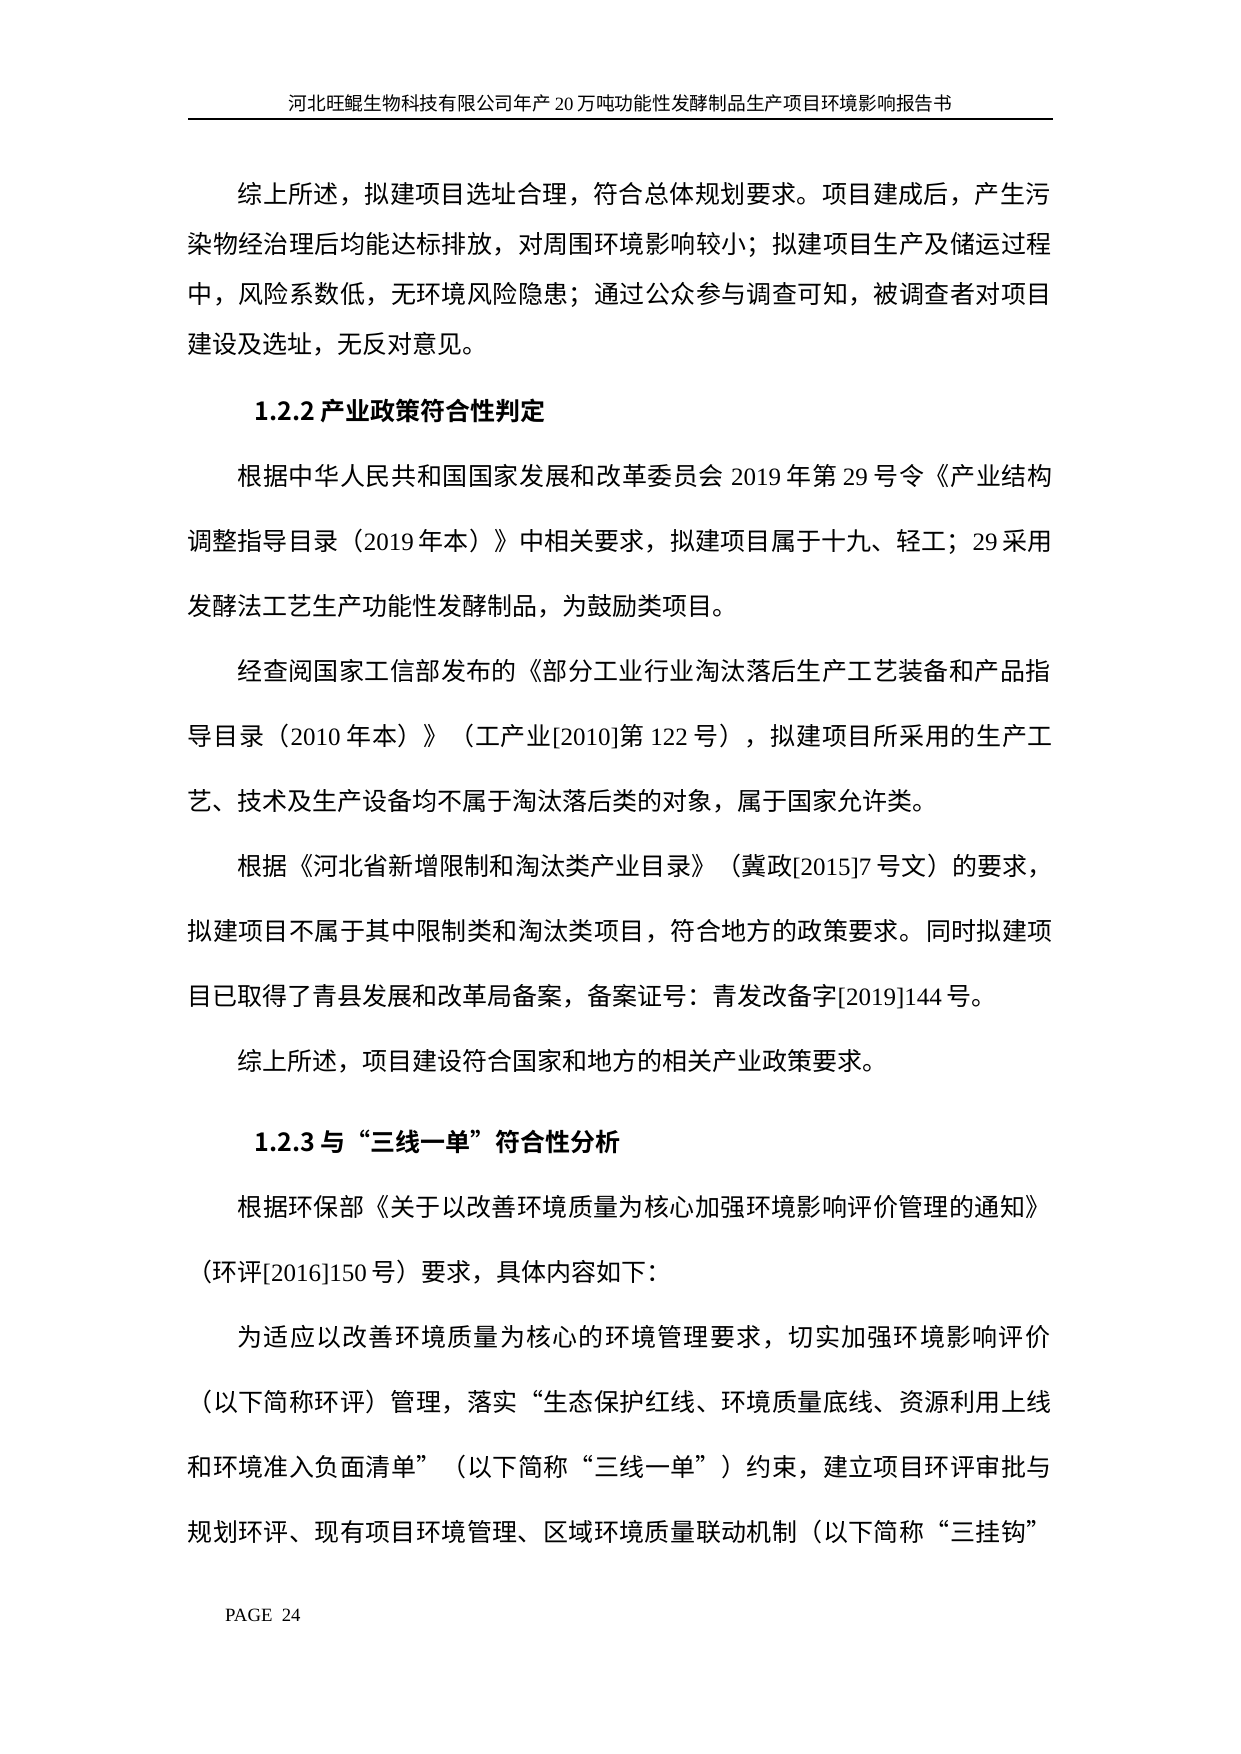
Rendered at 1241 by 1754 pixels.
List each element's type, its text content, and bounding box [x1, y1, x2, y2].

subtitle 1.2.2产业政策符合性判定 [254, 377, 1053, 442]
text 根据中华人民共和国国家发展和改革委员会2019年第29号令《产业结构调整指导目录（2019年本）》中相关要求，拟建项目属于十九、轻工；29采用发酵法工艺生产功能性发酵制品，为鼓励类项目。 [187, 442, 1053, 637]
subtitle 1.2.3与“三线一单”符合性分析 [254, 1108, 1053, 1173]
text 综上所述，拟建项目选址合理，符合总体规划要求。项目建成后，产生污染物经治理后均能达标排放，对周围环境影响较小；拟建项目生产及储运过程中，风险系数低，无环境风险隐患；通过公众参与调查可知，被调查者对项目建设及选址，无反对意见。 [187, 160, 1053, 360]
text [187, 1303, 1053, 1563]
text 根据环保部《关于以改善环境质量为核心加强环境影响评价管理的通知》（环评[2016]150号）要求，具体内容如下： [187, 1173, 1053, 1303]
text 经查阅国家工信部发布的《部分工业行业淘汰落后生产工艺装备和产品指导目录（2010年本）》（工产业[2010]第122号），拟建项目所采用的生产工艺、技术及生产设备均不属于淘汰落后类的对象，属于国家允许类。 [187, 637, 1053, 832]
text 根据《河北省新增限制和淘汰类产业目录》（冀政[2015]7号文）的要求，拟建项目不属于其中限制类和淘汰类项目，符合地方的政策要求。同时拟建项目已取得了青县发展和改革局备案，备案证号：青发改备字[2019]144号。 [187, 832, 1053, 1027]
text 综上所述，项目建设符合国家和地方的相关产业政策要求。 [187, 1027, 1053, 1092]
